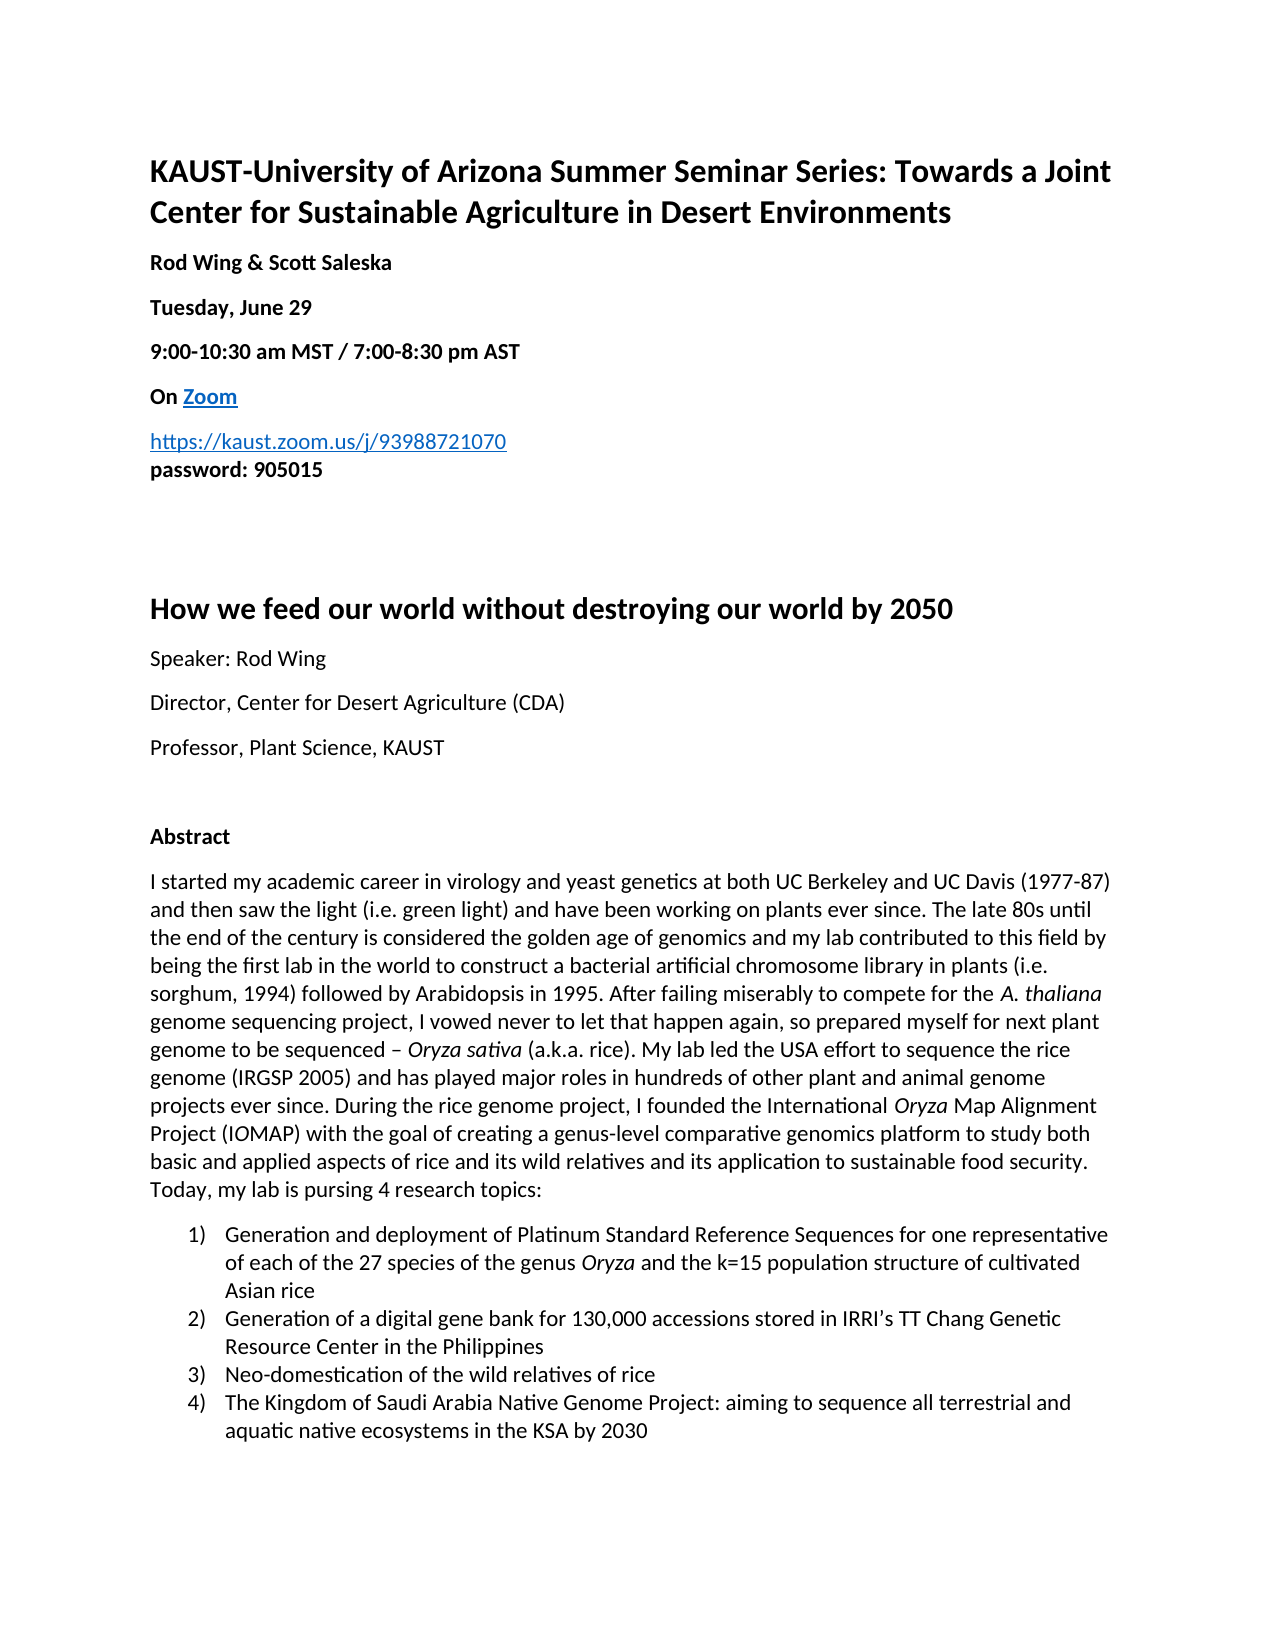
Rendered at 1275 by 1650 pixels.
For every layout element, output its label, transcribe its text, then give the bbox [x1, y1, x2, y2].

text Abstract [150, 822, 1125, 851]
text 9:00-10:30 am MST / 7:00-8:30 pm AST [150, 337, 1125, 366]
text Rod Wing & Scott Saleska [150, 248, 1125, 276]
text Director, Center for Desert Agriculture (CDA) [150, 688, 1125, 716]
text Tuesday, June 29 [150, 293, 1125, 321]
text Speaker: Rod Wing [150, 644, 1125, 672]
list Neo-domestication of the wild relatives of rice [187, 1360, 1125, 1388]
text I started my academic career in virology and yeast genetics at both UC Berkeley and UC Davis (1977-87) and then saw the light (i.e. green light) and have been working on plants ever since. The late 80s until the end of the century is considered the golden age of genomics and my lab contributed to this field by being the first lab in the world to construct a bacterial artificial chromosome library in plants (i.e. sorghum, 1994) followed by Arabidopsis in 1995. After failing miserably to compete for the A. thaliana genome sequencing project, I vowed never to let that happen again, so prepared myself for next plant genome to be sequenced – Oryza sativa (a.k.a. rice). My lab led the USA effort to sequence the rice genome (IRGSP 2005) and has played major roles in hundreds of other plant and animal genome projects ever since. During the rice genome project, I founded the International Oryza Map Alignment Project (IOMAP) with the goal of creating a genus-level comparative genomics platform to study both basic and applied aspects of rice and its wild relatives and its application to sustainable food security. Today, my lab is pursing 4 research topics: [150, 867, 1125, 1203]
text password: 905015 [150, 455, 1125, 483]
text How we feed our world without destroying our world by 2050 [150, 589, 1125, 627]
text Professor, Plant Science, KAUST [150, 733, 1125, 761]
list Generation and deployment of Platinum Standard Reference Sequences for one representative of each of the 27 species of the genus Oryza and the k=15 population structure of cultivated Asian rice [187, 1220, 1125, 1304]
text On Zoom [150, 382, 1125, 410]
text KAUST-University of Arizona Summer Seminar Series: Towards a Joint Center for Sustainable Agriculture in Desert Environments [150, 150, 1125, 231]
text https://kaust.zoom.us/j/93988721070 [150, 427, 1125, 455]
list Generation of a digital gene bank for 130,000 accessions stored in IRRI’s TT Chang Genetic Resource Center in the Philippines [187, 1304, 1125, 1360]
list The Kingdom of Saudi Arabia Native Genome Project: aiming to sequence all terrestrial and aquatic native ecosystems in the KSA by 2030 [187, 1388, 1125, 1444]
